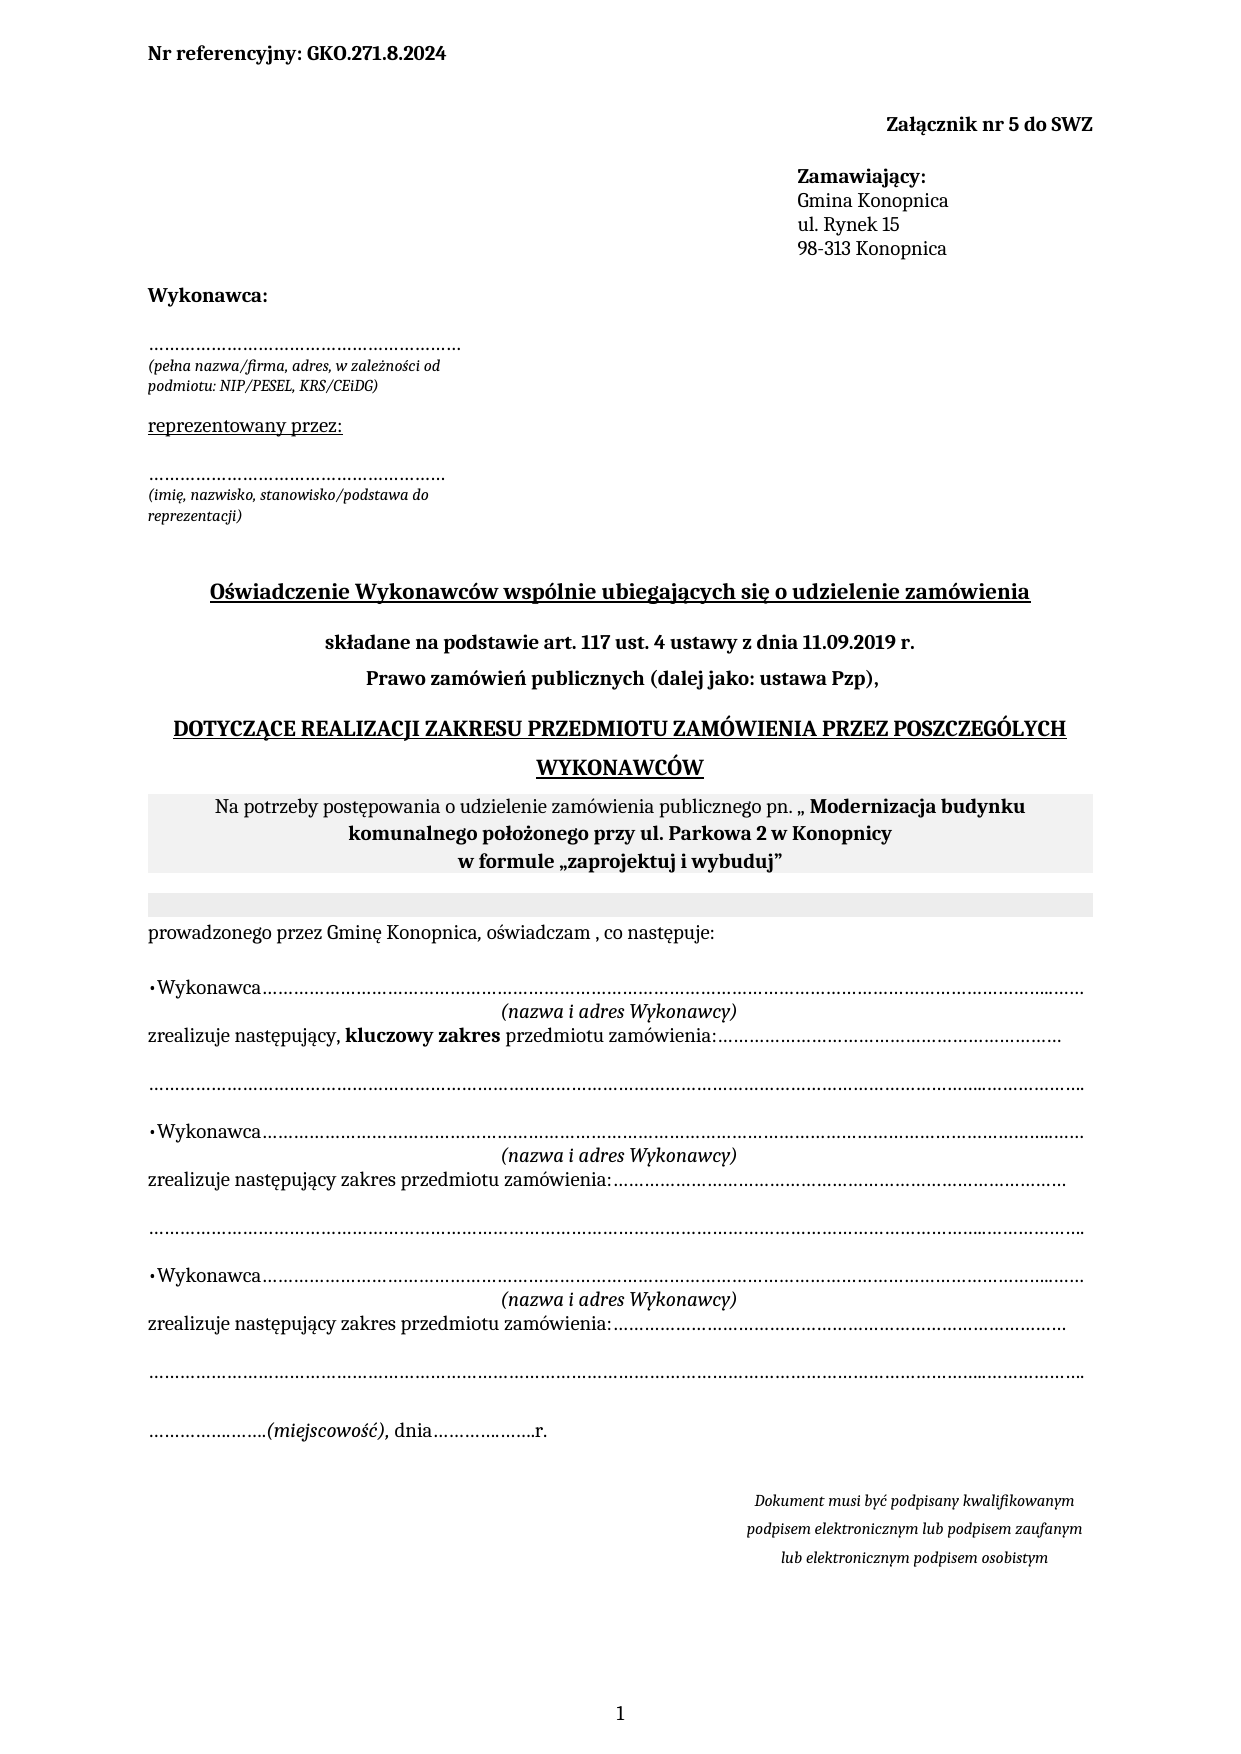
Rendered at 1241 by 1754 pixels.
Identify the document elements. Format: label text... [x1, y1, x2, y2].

text zrealizuje następujący, kluczowy zakres przedmiotu zamówienia:………………………………………………………… [148, 1024, 1093, 1048]
text (nazwa i adres Wykonawcy) [148, 1000, 1093, 1024]
text prowadzonego przez Gminę Konopnica, oświadczam , co następuje: [148, 921, 1093, 945]
text (nazwa i adres Wykonawcy) [148, 1144, 1093, 1168]
text ……………………………………………………………………………………………………………………………………………..………………. [148, 1359, 1093, 1383]
text Gmina Konopnica [797, 188, 1093, 212]
text •Wykonawca……………………………………………………………………………………………………………………………………..…… [148, 1263, 1093, 1287]
text zrealizuje następujący zakres przedmiotu zamówienia:…………………………………………………………………………… [148, 1311, 1093, 1335]
text zrealizuje następujący zakres przedmiotu zamówienia:…………………………………………………………………………… [148, 1168, 1093, 1192]
text 98-313 Konopnica [797, 236, 1093, 260]
text Załącznik nr 5 do SWZ [694, 113, 1093, 137]
text ul. Rynek 15 [797, 212, 1093, 236]
text Oświadczenie Wykonawców wspólnie ubiegających się o udzielenie zamówienia [148, 579, 1093, 605]
text składane na podstawie art. 117 ust. 4 ustawy z dnia 11.09.2019 r. [148, 631, 1093, 655]
text DOTYCZĄCE REALIZACJI ZAKRESU PRZEDMIOTU ZAMÓWIENIA PRZEZ POSZCZEGÓLYCH WYKONAWCÓW [148, 715, 1093, 781]
text reprezentowany przez: [148, 414, 1093, 438]
text •Wykonawca……………………………………………………………………………………………………………………………………..…… [148, 1120, 1093, 1144]
text •Wykonawca……………………………………………………………………………………………………………………………………..…… [148, 976, 1093, 1000]
text Dokument musi być podpisany kwalifikowanym podpisem elektronicznym lub podpisem zaufanym lub elektronicznym podpisem osobistym [738, 1491, 1093, 1568]
text Wykonawca: [148, 284, 1093, 308]
text …………….…….(miejscowość), dnia………….…….r. [148, 1419, 1093, 1443]
text …………………………………………………… [148, 332, 472, 356]
text (nazwa i adres Wykonawcy) [148, 1287, 1093, 1311]
text ……………………………………………………………………………………………………………………………………………..………………. [148, 1072, 1093, 1096]
text Prawo zamówień publicznych (dalej jako: ustawa Pzp), [148, 667, 1093, 691]
text Zamawiający: [797, 164, 1093, 188]
text ……………………………………………………………………………………………………………………………………………..………………. [148, 1216, 1093, 1239]
text (pełna nazwa/firma, adres, w zależności od podmiotu: NIP/PESEL, KRS/CEiDG) [148, 356, 472, 396]
text (imię, nazwisko, stanowisko/podstawa do reprezentacji) [148, 486, 472, 526]
text Na potrzeby postępowania o udzielenie zamówienia publicznego pn. „ Modernizacja budynku komunalnego położonego przy ul. Parkowa 2 w Konopnicy w formule „zaprojektuj i wybuduj” [148, 794, 1093, 873]
text ………………………………………………… [148, 462, 472, 486]
